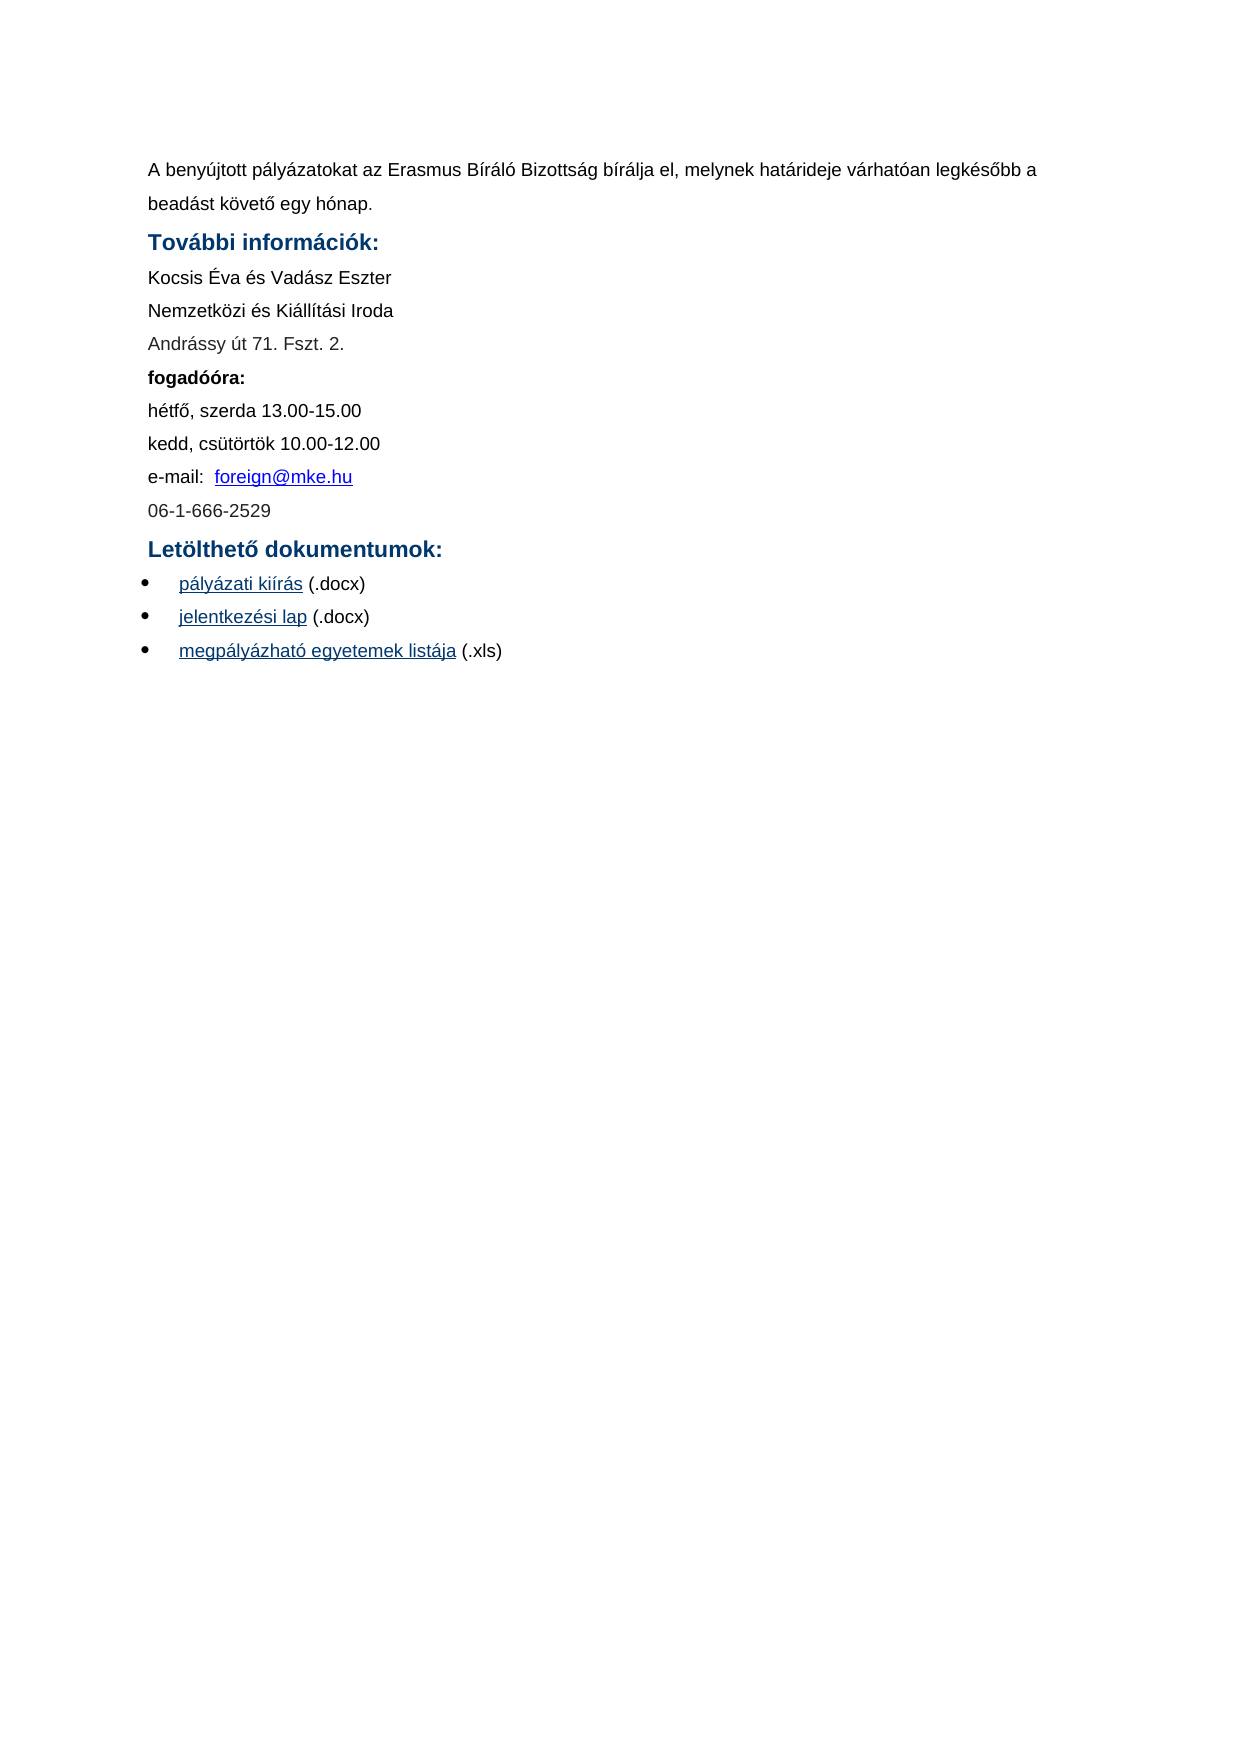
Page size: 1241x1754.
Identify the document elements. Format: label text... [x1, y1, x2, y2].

text Andrássy út 71. Fszt. 2. fogadóóra: [148, 322, 1093, 388]
list jelentkezési lap (.docx) [141, 595, 1093, 628]
list pályázati kiírás (.docx) [141, 562, 1093, 595]
list megpályázható egyetemek listája (.xls) [141, 628, 1093, 662]
text Letölthető dokumentumok: [148, 533, 1093, 562]
text További információk: [148, 227, 1093, 255]
text 06-1-666-2529 [148, 488, 1093, 521]
text hétfő, szerda 13.00-15.00 [148, 388, 1093, 421]
text A benyújtott pályázatokat az Erasmus Bíráló Bizottság bírálja el, melynek határideje várhatóan legkésőbb a beadást követő egy hónap. [148, 148, 1093, 214]
text kedd, csütörtök 10.00-12.00 e-mail: foreign@mke.hu [148, 421, 1093, 488]
text Nemzetközi és Kiállítási Iroda [148, 288, 1093, 322]
text Kocsis Éva és Vadász Eszter [148, 255, 1093, 288]
